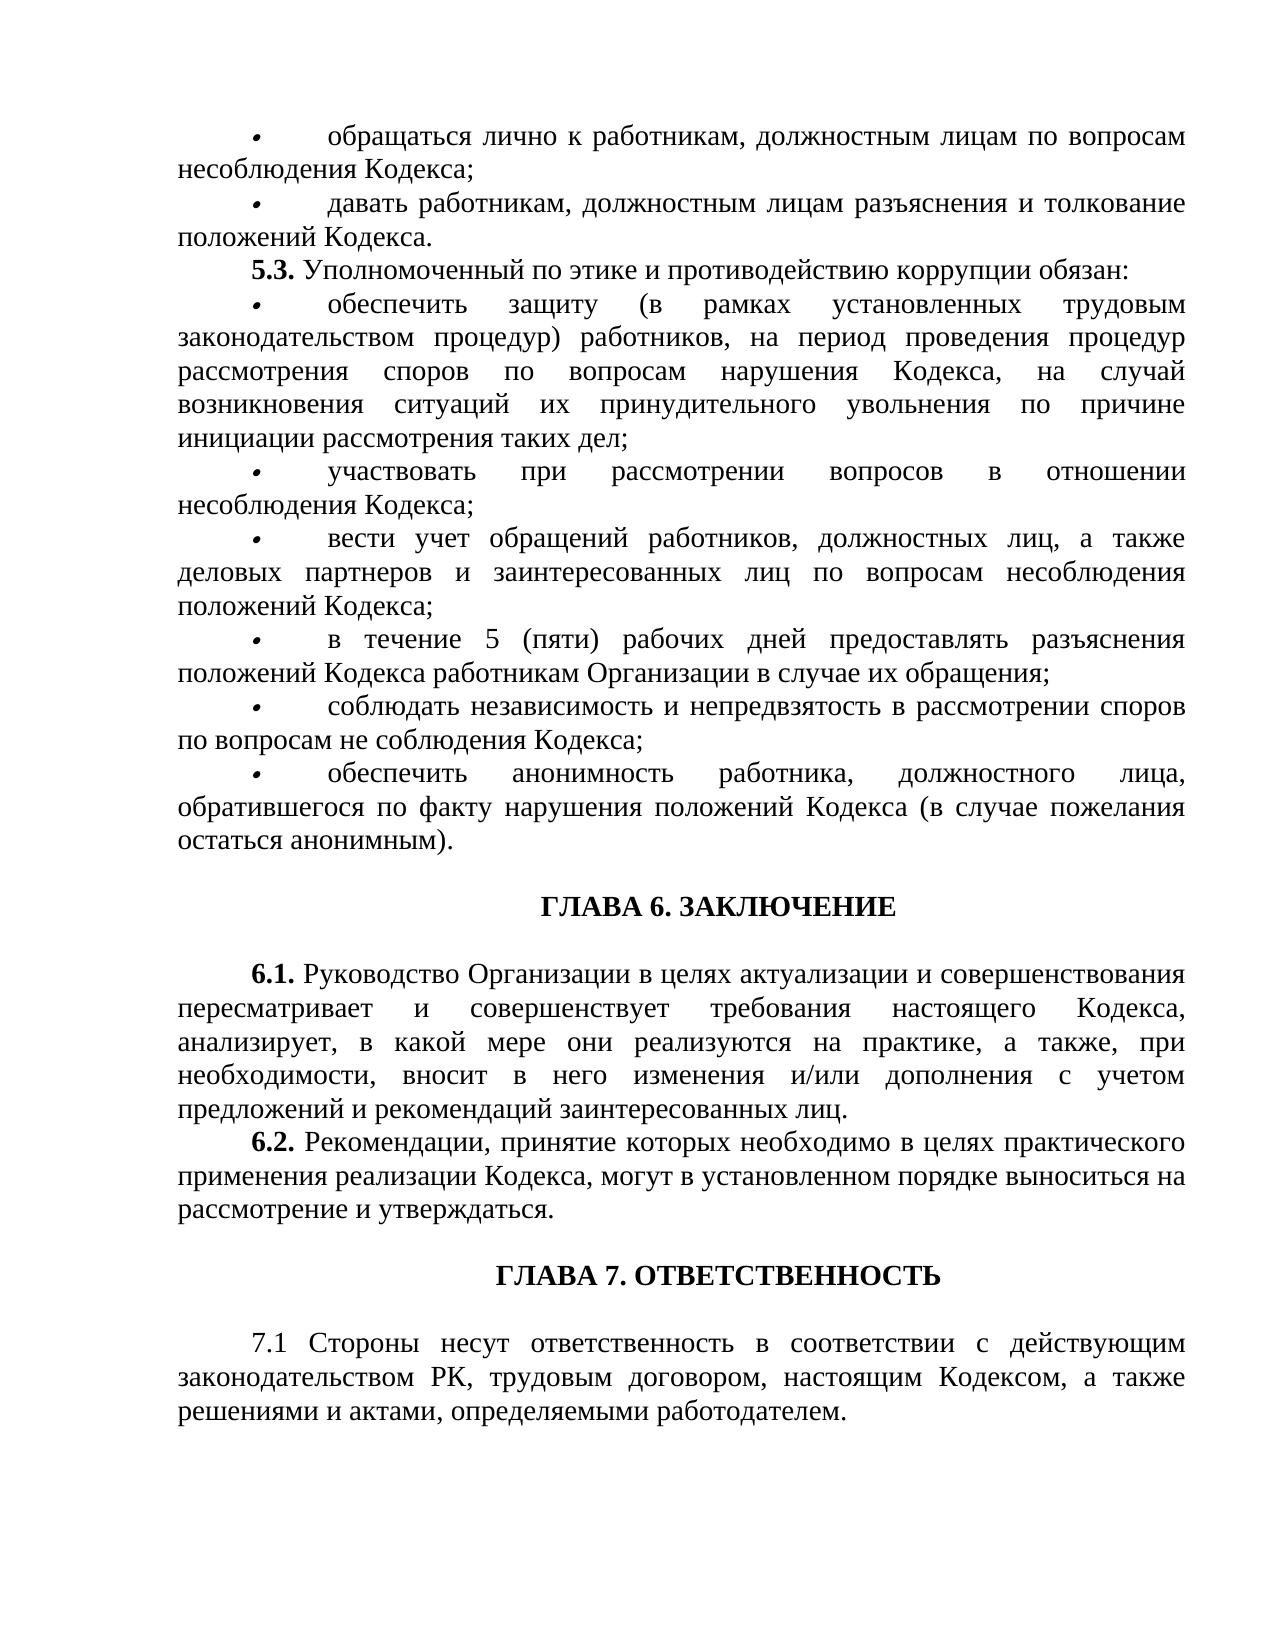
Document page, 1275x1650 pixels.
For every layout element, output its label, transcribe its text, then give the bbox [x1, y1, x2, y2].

text 7.1 Стороны несут ответственность в соответствии с действующим законодательством РК, трудовым договором, настоящим Кодексом, а также решениями и актами, определяемыми работодателем. [177, 1326, 1186, 1426]
list соблюдать независимость и непредвзятость в рассмотрении споров по вопросам не соблюдения Кодекса; [177, 688, 1186, 755]
list давать работникам, должностным лицам разъяснения и толкование положений Кодекса. [177, 185, 1186, 252]
text 5.3. Уполномоченный по этике и противодействию коррупции обязан: [177, 252, 1186, 286]
list в течение 5 (пяти) рабочих дней предоставлять разъяснения положений Кодекса работникам Организации в случае их обращения; [177, 621, 1186, 688]
text ГЛАВА 7. ОТВЕТСТВЕННОСТЬ [177, 1258, 1186, 1292]
text 6.1. Руководство Организации в целях актуализации и совершенствования пересматривает и совершенствует требования настоящего Кодекса, анализирует, в какой мере они реализуются на практике, а также, при необходимости, вносит в него изменения и/или дополнения с учетом предложений и рекомендаций заинтересованных лиц. [177, 957, 1186, 1124]
list вести учет обращений работников, должностных лиц, а также деловых партнеров и заинтересованных лиц по вопросам несоблюдения положений Кодекса; [177, 521, 1186, 621]
text 6.2. Рекомендации, принятие которых необходимо в целях практического применения реализации Кодекса, могут в установленном порядке выноситься на рассмотрение и утверждаться. [177, 1124, 1186, 1225]
text ГЛАВА 6. ЗАКЛЮЧЕНИЕ [177, 889, 1186, 923]
list обращаться лично к работникам, должностным лицам по вопросам несоблюдения Кодекса; [177, 118, 1186, 185]
list обеспечить анонимность работника, должностного лица, обратившегося по факту нарушения положений Кодекса (в случае пожелания остаться анонимным). [177, 755, 1186, 856]
list участвовать при рассмотрении вопросов в отношении несоблюдения Кодекса; [177, 453, 1186, 521]
list обеспечить защиту (в рамках установленных трудовым законодательством процедур) работников, на период проведения процедур рассмотрения споров по вопросам нарушения Кодекса, на случай возникновения ситуаций их принудительного увольнения по причине инициации рассмотрения таких дел; [177, 286, 1186, 453]
